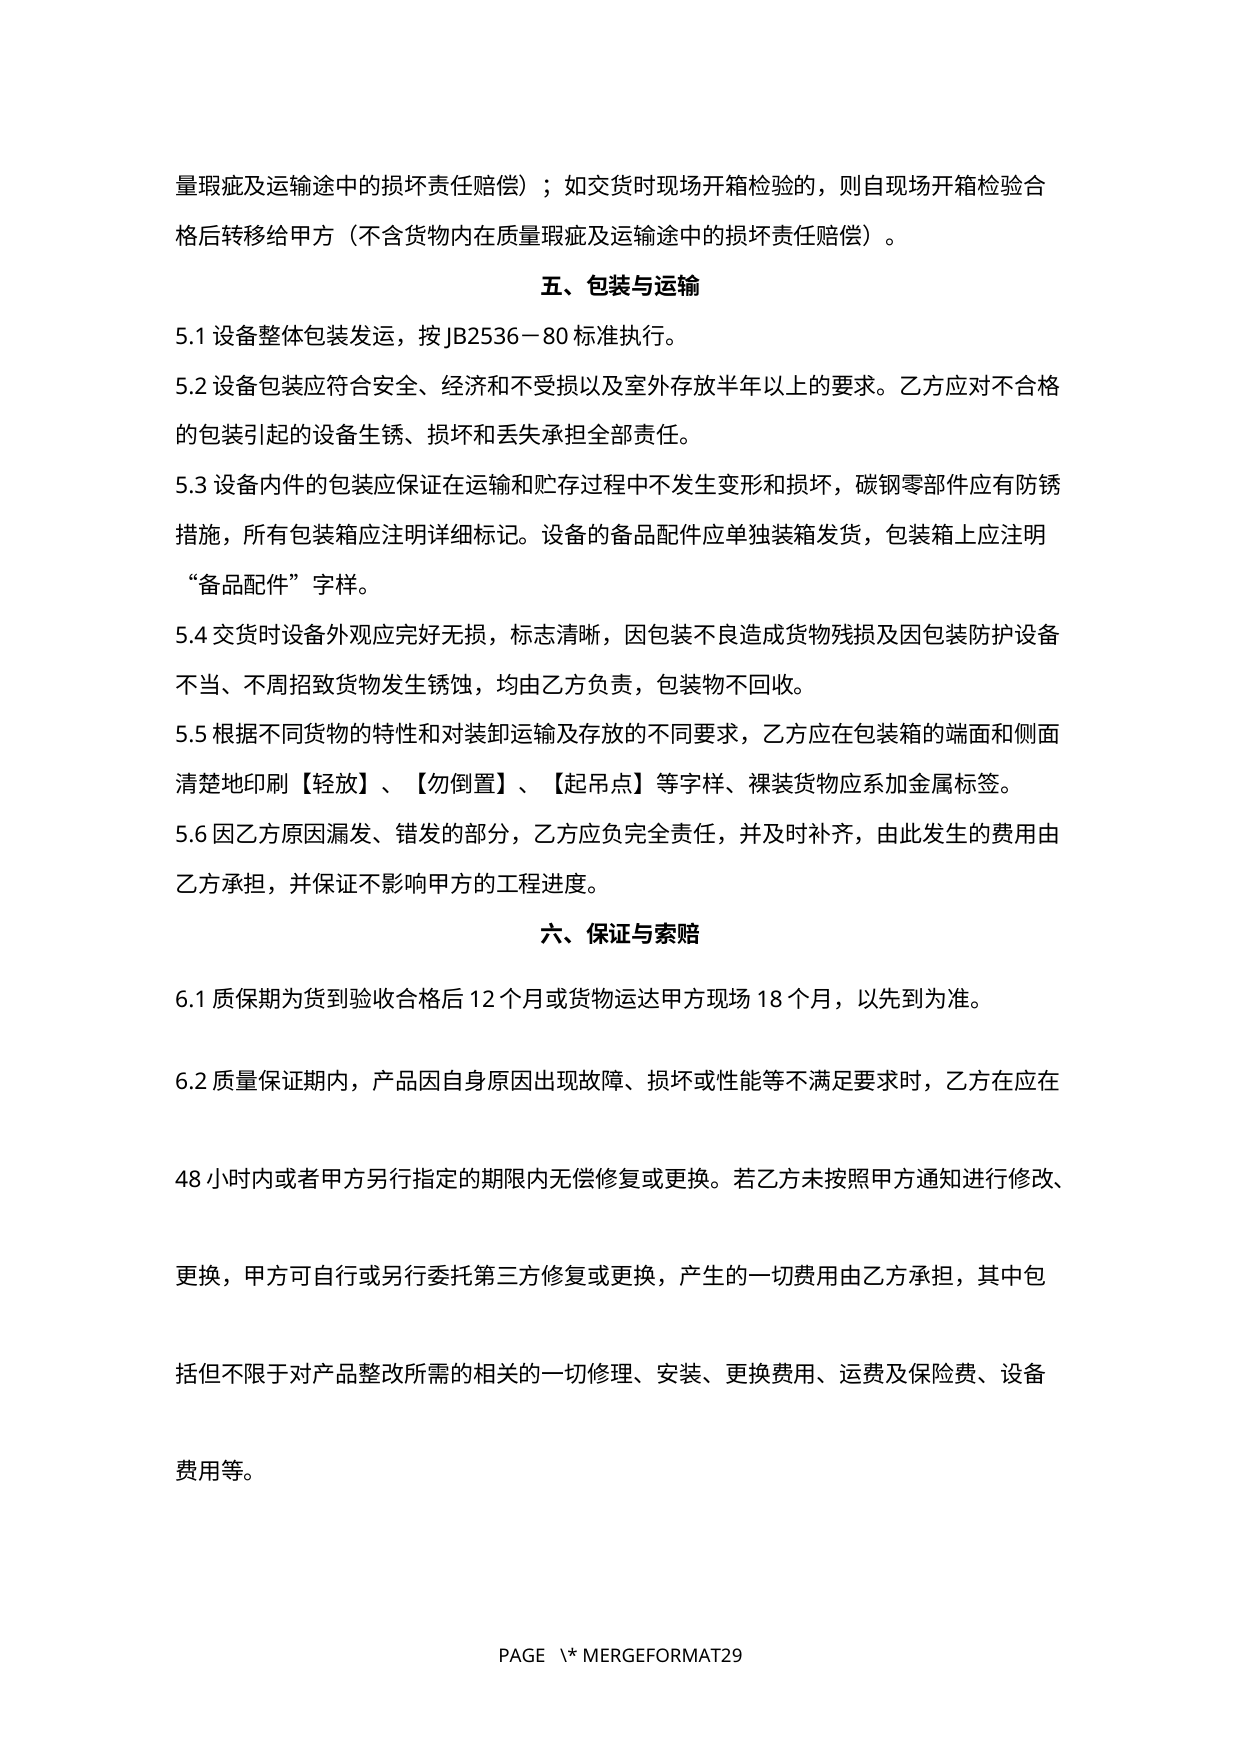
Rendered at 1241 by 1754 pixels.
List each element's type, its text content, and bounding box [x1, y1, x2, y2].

text 5.3 设备内件的包装应保证在运输和贮存过程中不发生变形和损坏，碳钢零部件应有防锈措施，所有包装箱应注明详细标记。设备的备品配件应单独装箱发货，包装箱上应注明“备品配件”字样。 [175, 467, 1065, 600]
text 6.1质保期为货到验收合格后12个月或货物运达甲方现场18个月，以先到为准。 [175, 966, 1065, 1031]
text 6.2质量保证期内，产品因自身原因出现故障、损坏或性能等不满足要求时，乙方在应在48小时内或者甲方另行指定的期限内无偿修复或更换。若乙方未按照甲方通知进行修改、更换，甲方可自行或另行委托第三方修复或更换，产生的一切费用由乙方承担，其中包括但不限于对产品整改所需的相关的一切修理、安装、更换费用、运费及保险费、设备费用等。 [175, 1047, 1065, 1502]
text 六、保证与索赔 [175, 916, 1065, 949]
text 五、包装与运输 [175, 268, 1065, 301]
text 5.4交货时设备外观应完好无损，标志清晰，因包装不良造成货物残损及因包装防护设备不当、不周招致货物发生锈蚀，均由乙方负责，包装物不回收。 [175, 617, 1065, 700]
text 5.6因乙方原因漏发、错发的部分，乙方应负完全责任，并及时补齐，由此发生的费用由乙方承担，并保证不影响甲方的工程进度。 [175, 816, 1065, 899]
text 5.2设备包装应符合安全、经济和不受损以及室外存放半年以上的要求。乙方应对不合格的包装引起的设备生锈、损坏和丢失承担全部责任。 [175, 367, 1065, 451]
text 5.1设备整体包装发运，按JB2536－80标准执行。 [175, 317, 1065, 351]
text 5.5根据不同货物的特性和对装卸运输及存放的不同要求，乙方应在包装箱的端面和侧面清楚地印刷【轻放】、【勿倒置】、【起吊点】等字样、裸装货物应系加金属标签。 [175, 716, 1065, 799]
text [175, 168, 1065, 251]
